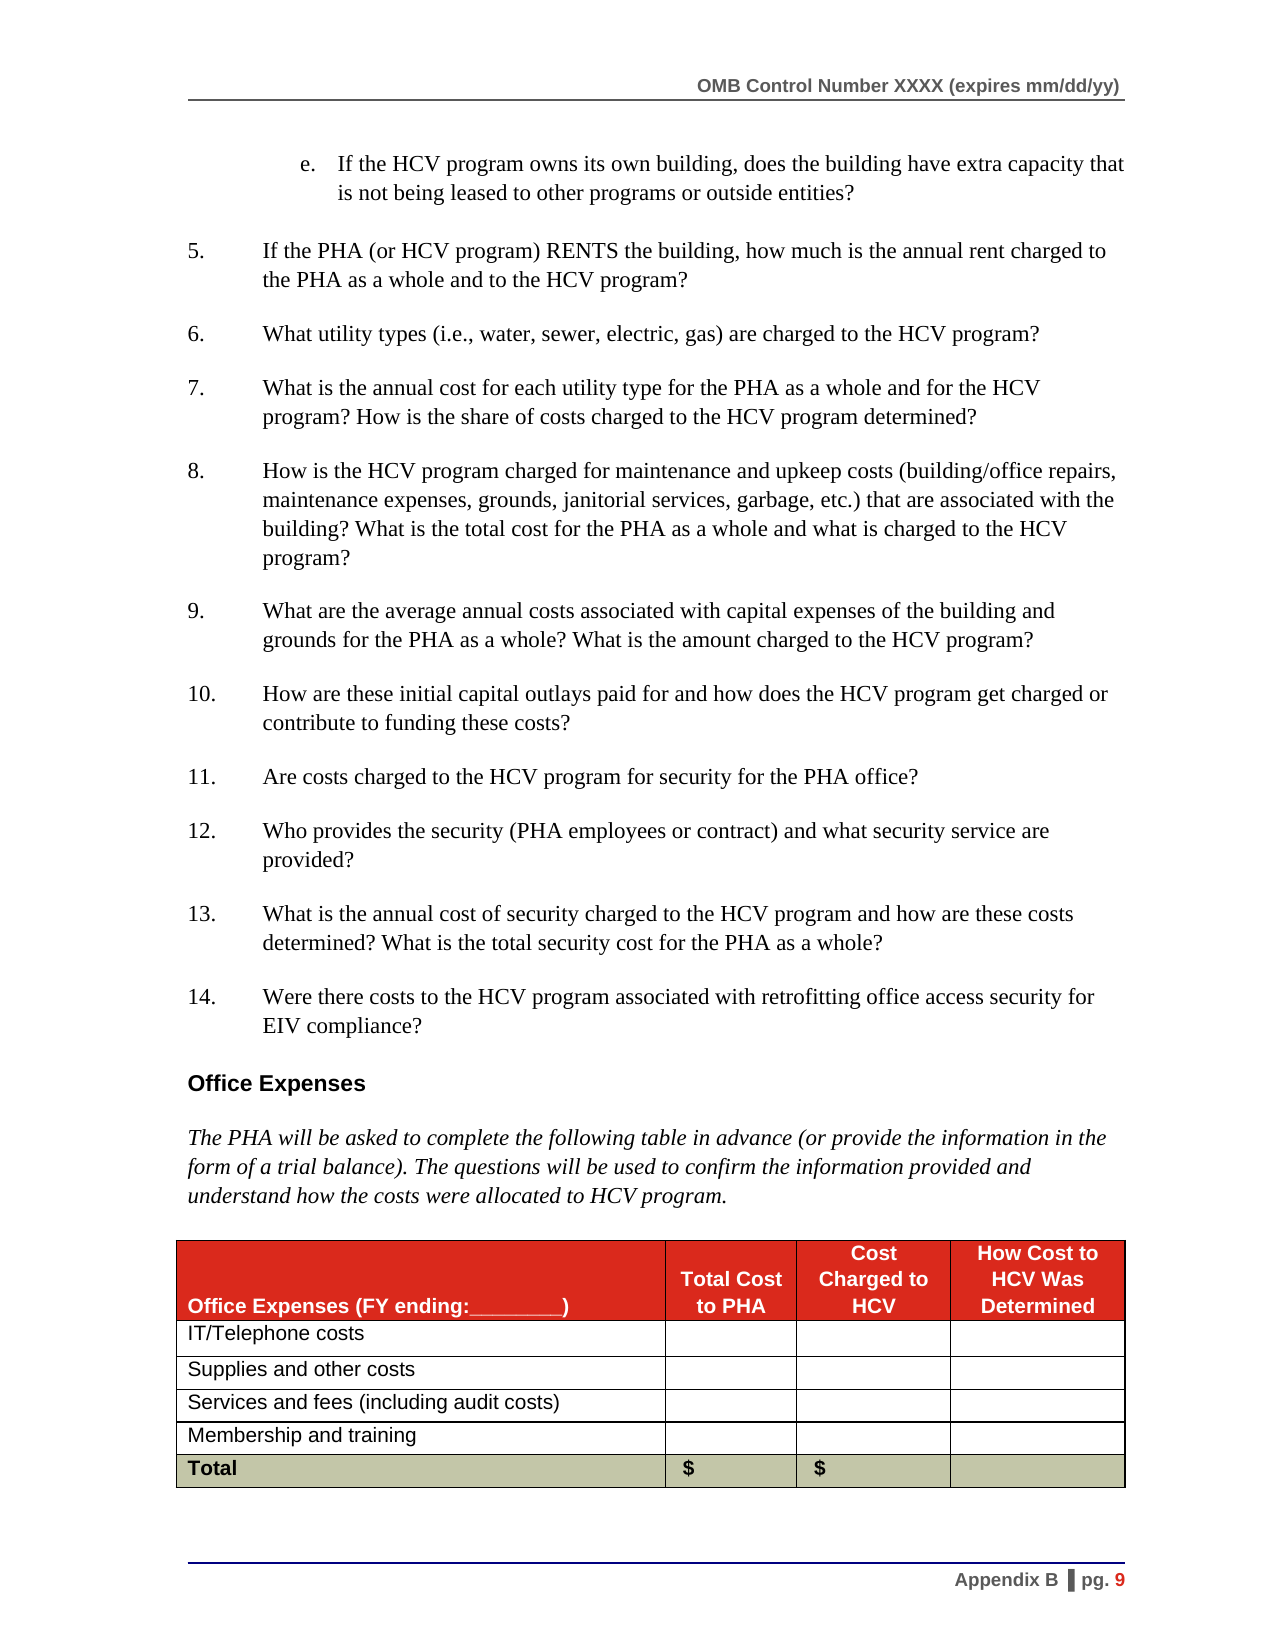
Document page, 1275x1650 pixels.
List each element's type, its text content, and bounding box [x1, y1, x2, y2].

table_cell [951, 1455, 1124, 1487]
table_cell [797, 1321, 950, 1356]
table_header Total Cost to PHA [666, 1241, 796, 1320]
table_cell [797, 1390, 950, 1421]
list What is the annual cost for each utility type for the PHA as a whole and for the HCV program? How is the share of costs charged to the HCV program determined? [187, 374, 1125, 429]
table_cell [797, 1357, 950, 1389]
table_cell Services and fees (including audit costs) [177, 1390, 665, 1421]
list If the PHA (or HCV program) RENTS the building, how much is the annual rent charged to the PHA as a whole and to the HCV program? [187, 237, 1125, 292]
table_cell [951, 1321, 1124, 1356]
table_cell [951, 1423, 1124, 1454]
table_cell [666, 1357, 796, 1389]
table_cell Total [177, 1455, 665, 1487]
list What utility types (i.e., water, sewer, electric, gas) are charged to the HCV program? [187, 320, 1125, 346]
table_cell [666, 1423, 796, 1454]
text The PHA will be asked to complete the following table in advance (or provide the information in the form of a trial balance). The questions will be used to confirm the information provided and understand how the costs were allocated to HCV program. [187, 1124, 1125, 1208]
table_cell Membership and training [177, 1423, 665, 1454]
table_cell [951, 1357, 1124, 1389]
list Were there costs to the HCV program associated with retrofitting office access security for EIV compliance? [187, 983, 1125, 1038]
table_cell IT/Telephone costs [177, 1321, 665, 1356]
table_cell Supplies and other costs [177, 1357, 665, 1389]
table_cell [797, 1423, 950, 1454]
table_cell $ [666, 1455, 796, 1487]
list How are these initial capital outlays paid for and how does the HCV program get charged or contribute to funding these costs? [187, 680, 1125, 736]
list Are costs charged to the HCV program for security for the PHA office? [187, 763, 1125, 790]
table_header Office Expenses (FY ending:________) [177, 1241, 665, 1320]
table_cell $ [797, 1455, 950, 1487]
list What is the annual cost of security charged to the HCV program and how are these costs determined? What is the total security cost for the PHA as a whole? [187, 900, 1125, 956]
table_cell [951, 1390, 1124, 1421]
list What are the average annual costs associated with capital expenses of the building and grounds for the PHA as a whole? What is the amount charged to the HCV program? [187, 597, 1125, 653]
list How is the HCV program charged for maintenance and upkeep costs (building/office repairs, maintenance expenses, grounds, janitorial services, garbage, etc.) that are associated with the building? What is the total cost for the PHA as a whole and what is charged to the HCV program? [187, 457, 1125, 570]
list Who provides the security (PHA employees or contract) and what security service are provided? [187, 817, 1125, 873]
text Office Expenses [187, 1070, 1125, 1096]
table_cell [666, 1321, 796, 1356]
table_header How Cost to HCV Was Determined [951, 1241, 1124, 1320]
table_cell [666, 1390, 796, 1421]
list If the HCV program owns its own building, does the building have extra capacity that is not being leased to other programs or outside entities? [300, 150, 1125, 205]
table_header Cost Charged to HCV [797, 1241, 950, 1320]
